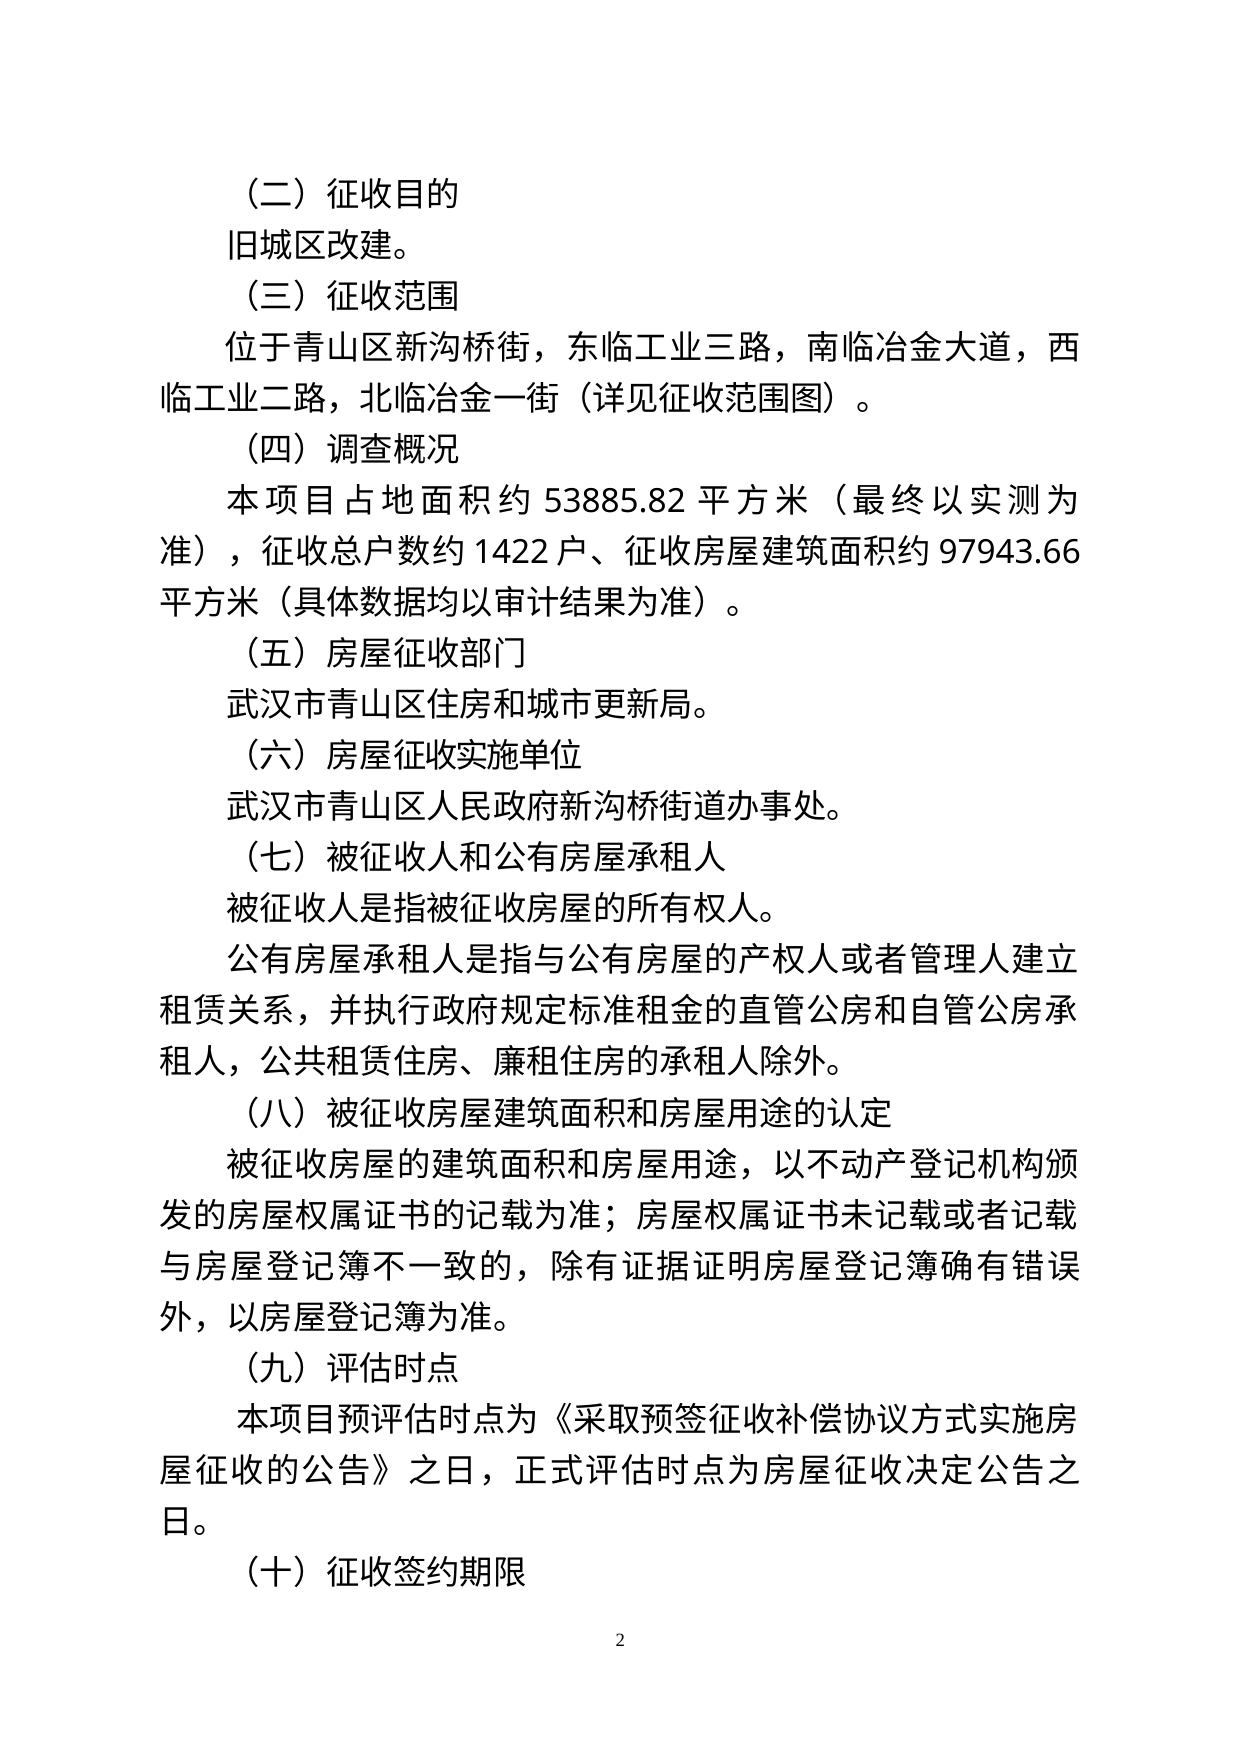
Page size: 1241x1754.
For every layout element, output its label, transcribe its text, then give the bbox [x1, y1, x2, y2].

text （六）房屋征收实施单位 [159, 727, 1081, 778]
text 被征收房屋的建筑面积和房屋用途，以不动产登记机构颁发的房屋权属证书的记载为准；房屋权属证书未记载或者记载与房屋登记簿不一致的，除有证据证明房屋登记簿确有错误外，以房屋登记簿为准。 [159, 1135, 1081, 1339]
text 本项目预评估时点为《采取预签征收补偿协议方式实施房屋征收的公告》之日，正式评估时点为房屋征收决定公告之日。 [159, 1390, 1081, 1543]
text 本项目占地面积约53885.82平方米（最终以实测为准），征收总户数约1422户、征收房屋建筑面积约97943.66平方米（具体数据均以审计结果为准）。 [159, 472, 1081, 625]
text （五）房屋征收部门 [159, 625, 1081, 676]
text 旧城区改建。 [159, 216, 1081, 267]
text 公有房屋承租人是指与公有房屋的产权人或者管理人建立租赁关系，并执行政府规定标准租金的直管公房和自管公房承租人，公共租赁住房、廉租住房的承租人除外。 [159, 931, 1081, 1084]
text （十）征收签约期限 [159, 1543, 1081, 1594]
text （九）评估时点 [159, 1339, 1081, 1390]
text （四）调查概况 [159, 421, 1081, 472]
text 武汉市青山区住房和城市更新局。 [159, 676, 1081, 727]
text 武汉市青山区人民政府新沟桥街道办事处。 [159, 778, 1081, 829]
text （三）征收范围 [159, 267, 1081, 318]
text 位于青山区新沟桥街，东临工业三路，南临冶金大道，西临工业二路，北临冶金一街（详见征收范围图）。 [159, 318, 1081, 421]
text （八）被征收房屋建筑面积和房屋用途的认定 [159, 1084, 1081, 1135]
text 被征收人是指被征收房屋的所有权人。 [159, 880, 1081, 931]
text （七）被征收人和公有房屋承租人 [159, 829, 1081, 880]
text （二）征收目的 [159, 165, 1081, 216]
